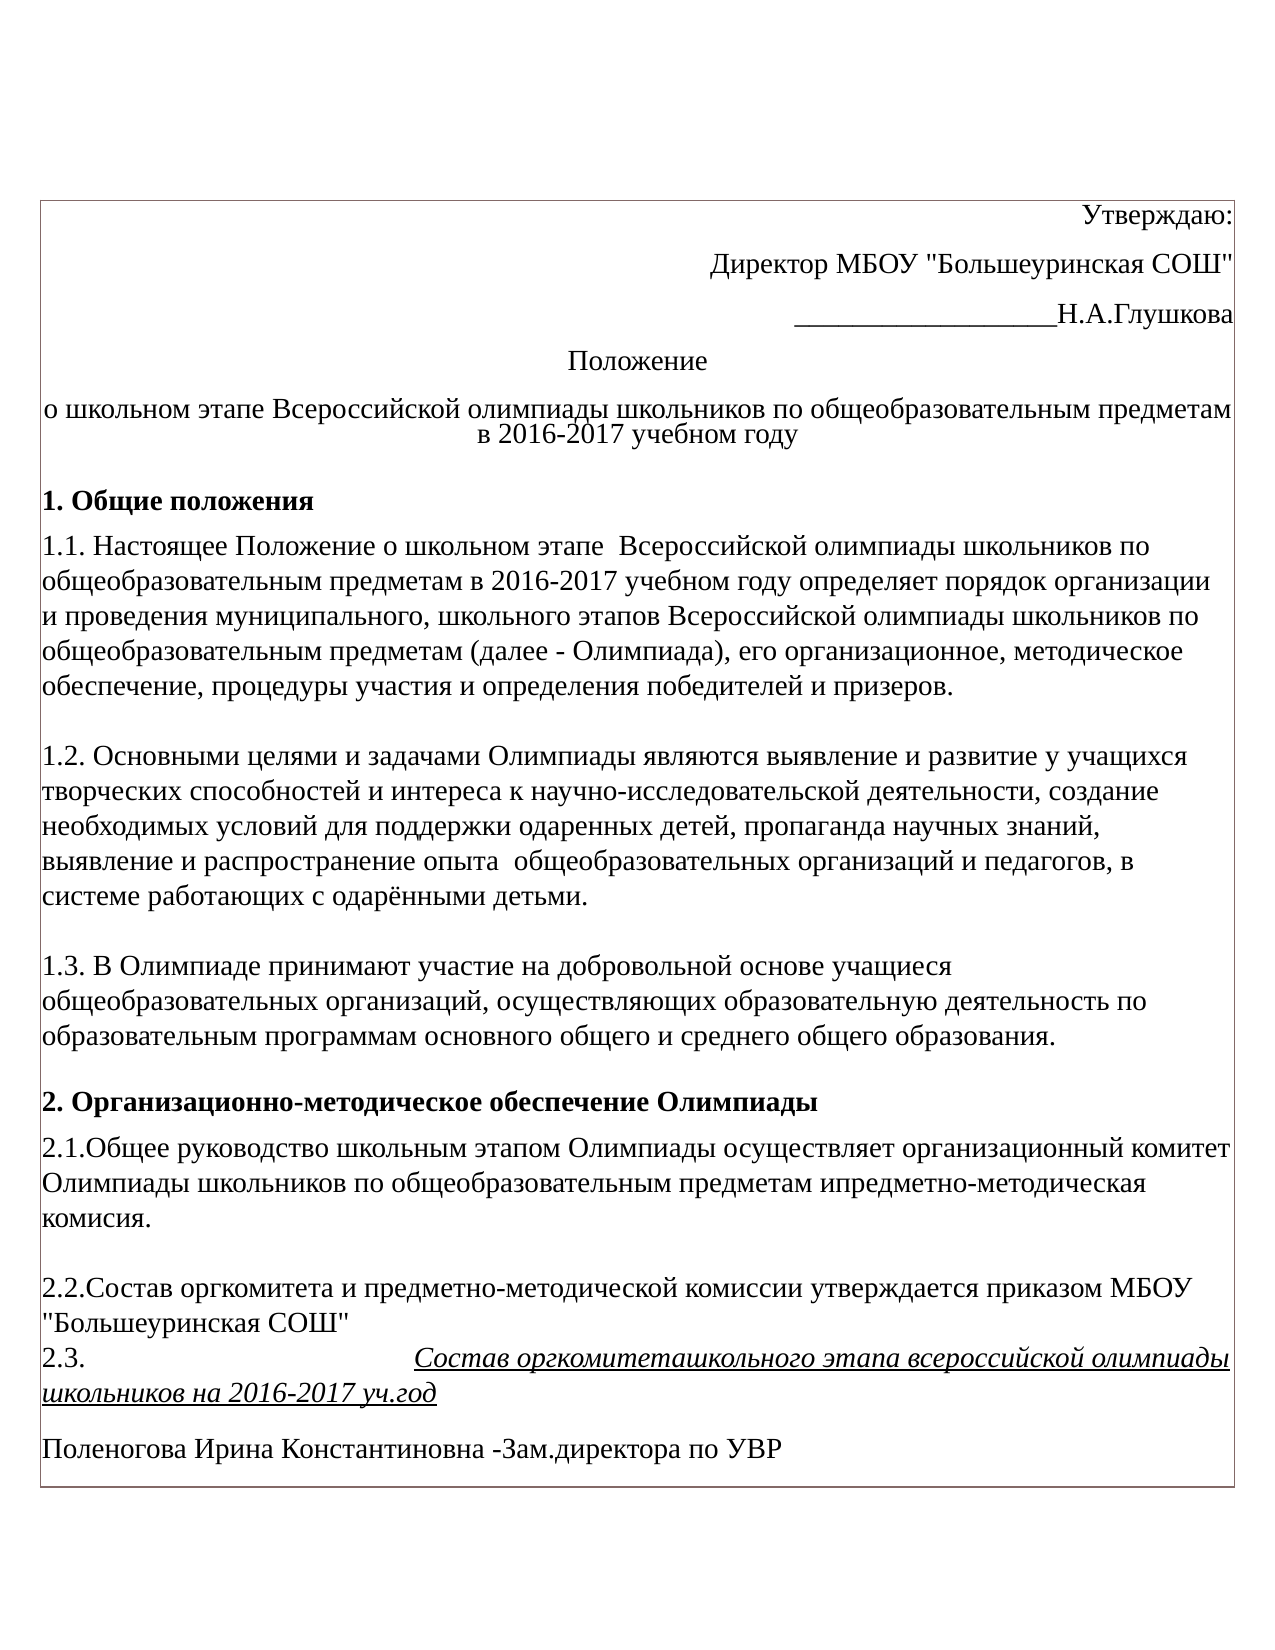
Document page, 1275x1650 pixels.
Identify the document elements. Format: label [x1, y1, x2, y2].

table_header [41, 201, 1234, 1486]
